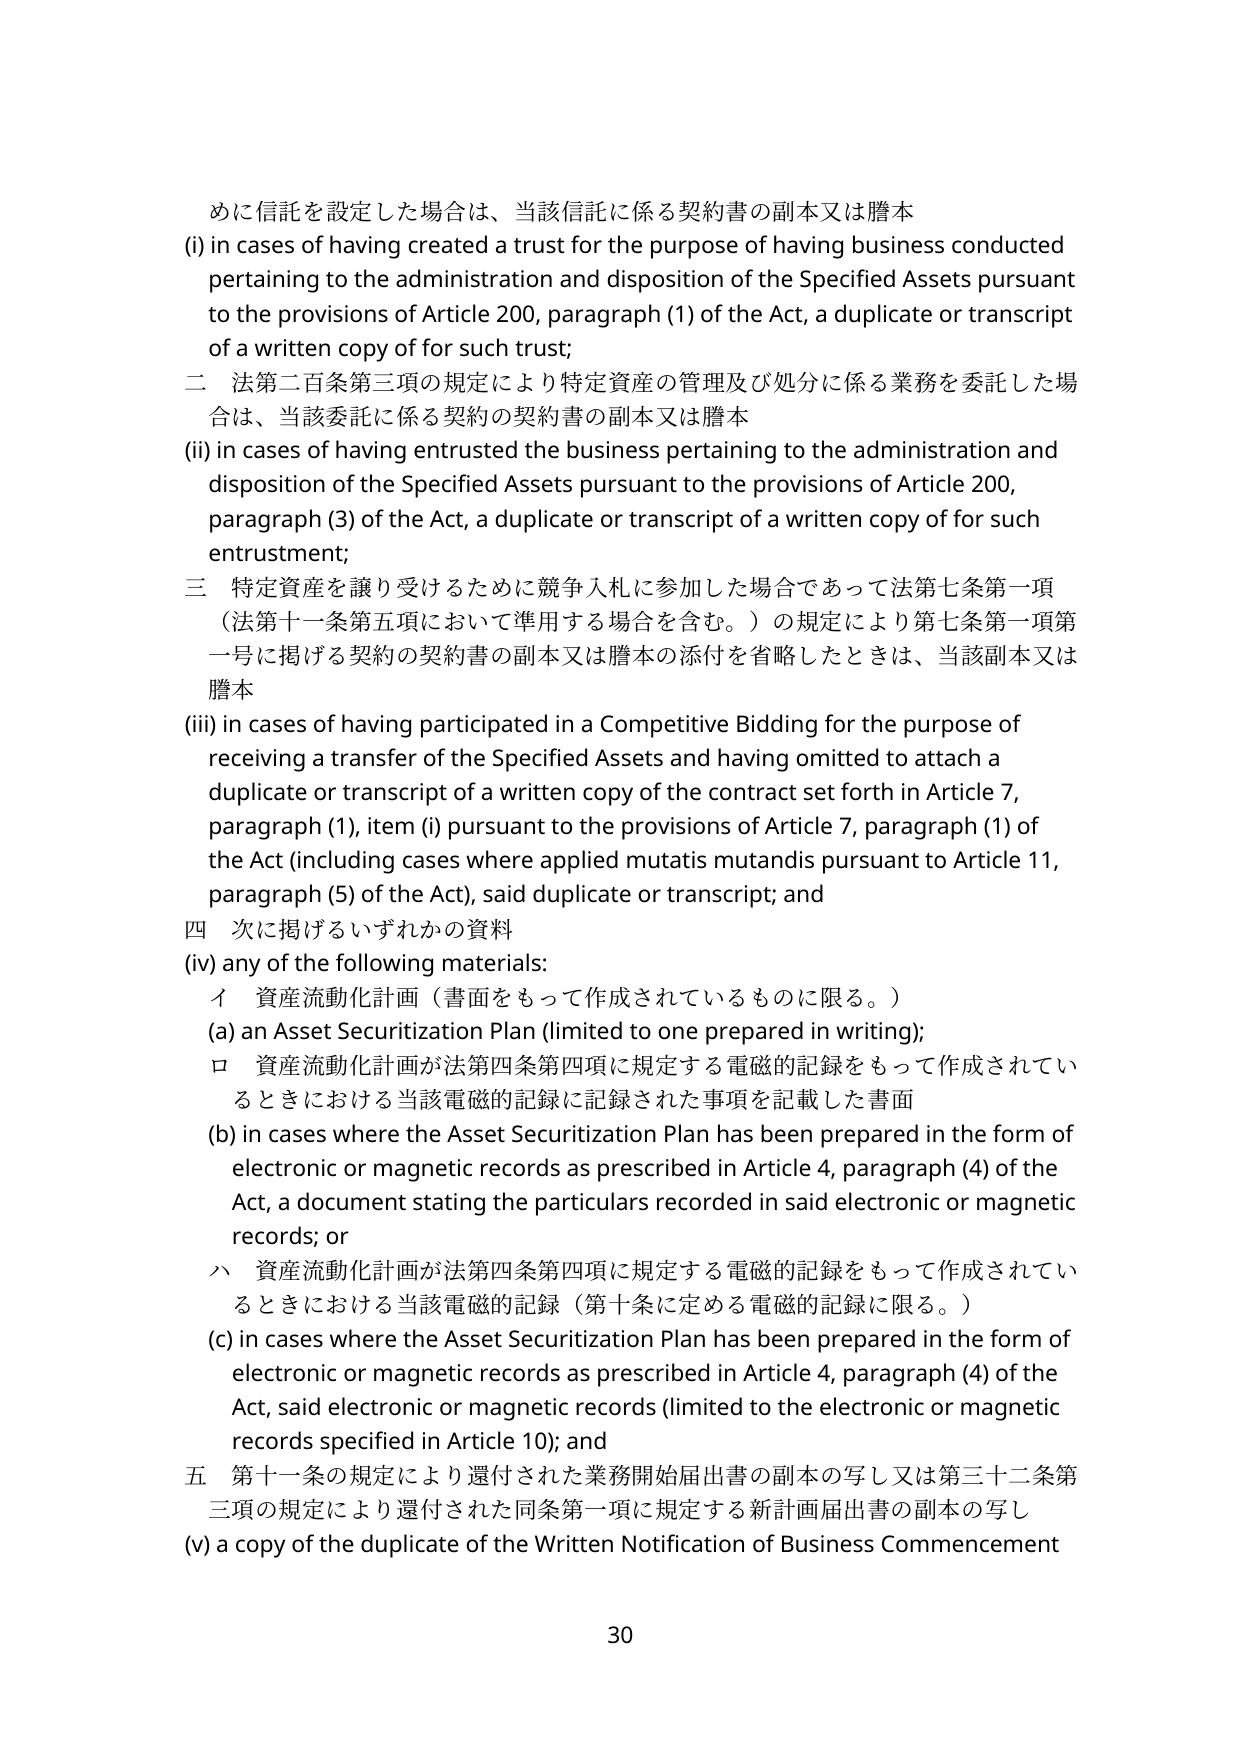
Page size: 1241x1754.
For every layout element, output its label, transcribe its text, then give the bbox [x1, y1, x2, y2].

text 三 特定資産を譲り受けるために競争入札に参加した場合であって法第七条第一項（法第十一条第五項において準用する場合を含む。）の規定により第七条第一項第一号に掲げる契約の契約書の副本又は謄本の添付を省略したときは、当該副本又は謄本 [184, 569, 1079, 706]
text (ii) in cases of having entrusted the business pertaining to the administration and disposition of the Specified Assets pursuant to the provisions of Article 200, paragraph (3) of the Act, a duplicate or transcript of a written copy of for such entrustment; [184, 433, 1079, 569]
text (i) in cases of having created a trust for the purpose of having business conducted pertaining to the administration and disposition of the Specified Assets pursuant to the provisions of Article 200, paragraph (1) of the Act, a duplicate or transcript of a written copy of for such trust; [184, 228, 1079, 364]
text (iii) in cases of having participated in a Competitive Bidding for the purpose of receiving a transfer of the Specified Assets and having omitted to attach a duplicate or transcript of a written copy of the contract set forth in Article 7, paragraph (1), item (i) pursuant to the provisions of Article 7, paragraph (1) of the Act (including cases where applied mutatis mutandis pursuant to Article 11, paragraph (5) of the Act), said duplicate or transcript; and [184, 706, 1079, 911]
text 二 法第二百条第三項の規定により特定資産の管理及び処分に係る業務を委託した場合は、当該委託に係る契約の契約書の副本又は謄本 [184, 364, 1079, 433]
text (a) an Asset Securitization Plan (limited to one prepared in writing); [207, 1014, 1079, 1048]
text 四 次に掲げるいずれかの資料 [184, 911, 1079, 945]
text ロ 資産流動化計画が法第四条第四項に規定する電磁的記録をもって作成されているときにおける当該電磁的記録に記録された事項を記載した書面 [207, 1048, 1079, 1116]
text 五 第十一条の規定により還付された業務開始届出書の副本の写し又は第三十二条第三項の規定により還付された同条第一項に規定する新計画届出書の副本の写し [184, 1458, 1079, 1526]
text (c) in cases where the Asset Securitization Plan has been prepared in the form of electronic or magnetic records as prescribed in Article 4, paragraph (4) of the Act, said electronic or magnetic records (limited to the electronic or magnetic records specified in Article 10); and [207, 1321, 1079, 1458]
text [184, 1526, 1079, 1560]
text ハ 資産流動化計画が法第四条第四項に規定する電磁的記録をもって作成されているときにおける当該電磁的記録（第十条に定める電磁的記録に限る。） [207, 1253, 1079, 1321]
text (b) in cases where the Asset Securitization Plan has been prepared in the form of electronic or magnetic records as prescribed in Article 4, paragraph (4) of the Act, a document stating the particulars recorded in said electronic or magnetic records; or [207, 1116, 1079, 1253]
text イ 資産流動化計画（書面をもって作成されているものに限る。） [207, 979, 1079, 1014]
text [184, 194, 1079, 228]
text (iv) any of the following materials: [184, 945, 1079, 979]
